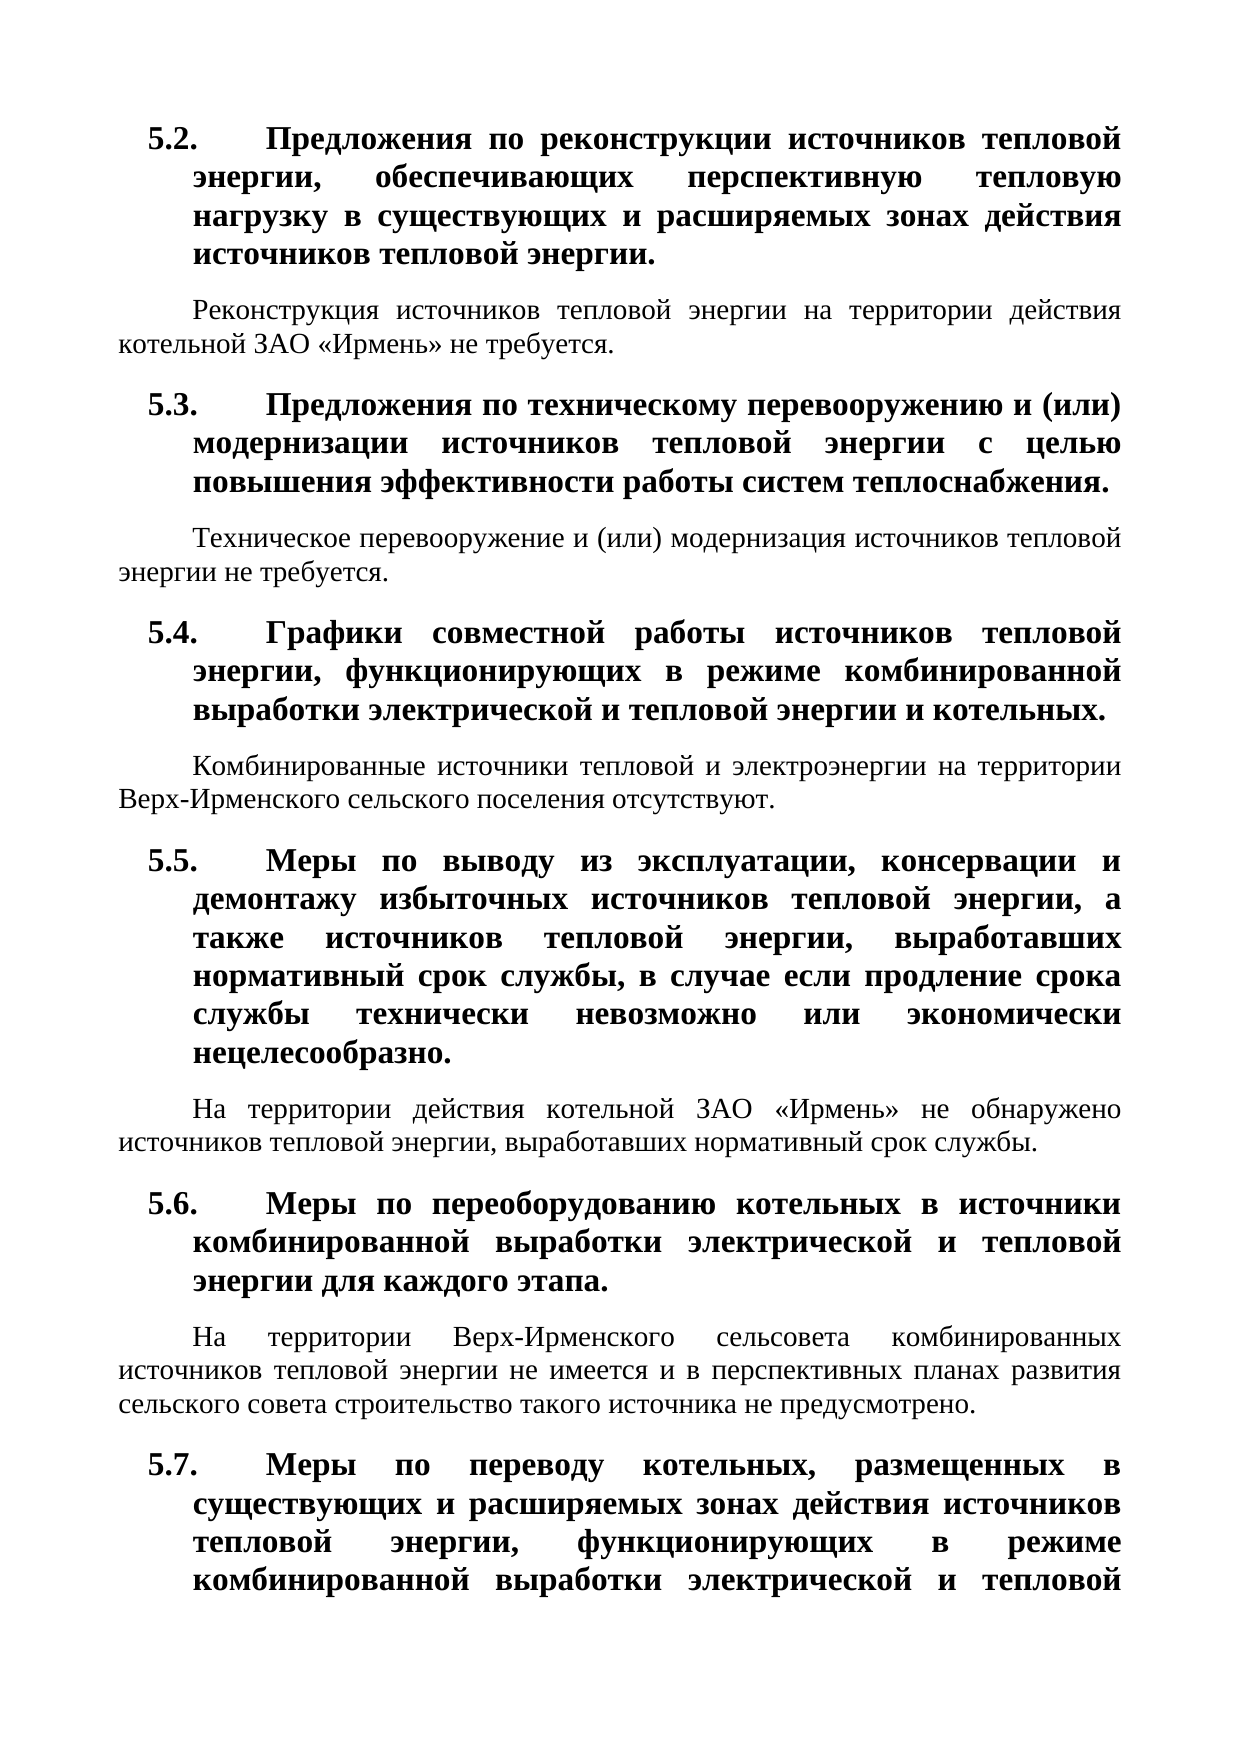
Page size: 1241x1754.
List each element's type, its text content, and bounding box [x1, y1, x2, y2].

text Предложения по техническому перевооружению и (или) модернизации источников тепловой энергии с целью повышения эффективности работы систем теплоснабжения. [148, 384, 1122, 499]
text Графики совместной работы источников тепловой энергии, функционирующих в режиме комбинированной выработки электрической и тепловой энергии и котельных. [148, 612, 1122, 727]
text Техническое перевооружение и (или) модернизация источников тепловой энергии не требуется. [118, 520, 1122, 587]
text Реконструкция источников тепловой энергии на территории действия котельной ЗАО «Ирмень» не требуется. [118, 292, 1122, 359]
text Меры по выводу из эксплуатации, консервации и демонтажу избыточных источников тепловой энергии, а также источников тепловой энергии, выработавших нормативный срок службы, в случае если продление срока службы технически невозможно или экономически нецелесообразно. [148, 840, 1122, 1070]
text Меры по переоборудованию котельных в источники комбинированной выработки электрической и тепловой энергии для каждого этапа. [148, 1183, 1122, 1298]
text На территории Верх-Ирменского сельсовета комбинированных источников тепловой энергии не имеется и в перспективных планах развития сельского совета строительство такого источника не предусмотрено. [118, 1319, 1122, 1419]
text На территории действия котельной ЗАО «Ирмень» не обнаружено источников тепловой энергии, выработавших нормативный срок службы. [118, 1091, 1122, 1158]
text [148, 1444, 1122, 1598]
text Предложения по реконструкции источников тепловой энергии, обеспечивающих перспективную тепловую нагрузку в существующих и расширяемых зонах действия источников тепловой энергии. [148, 118, 1122, 271]
text Комбинированные источники тепловой и электроэнергии на территории Верх-Ирменского сельского поселения отсутствуют. [118, 748, 1122, 815]
